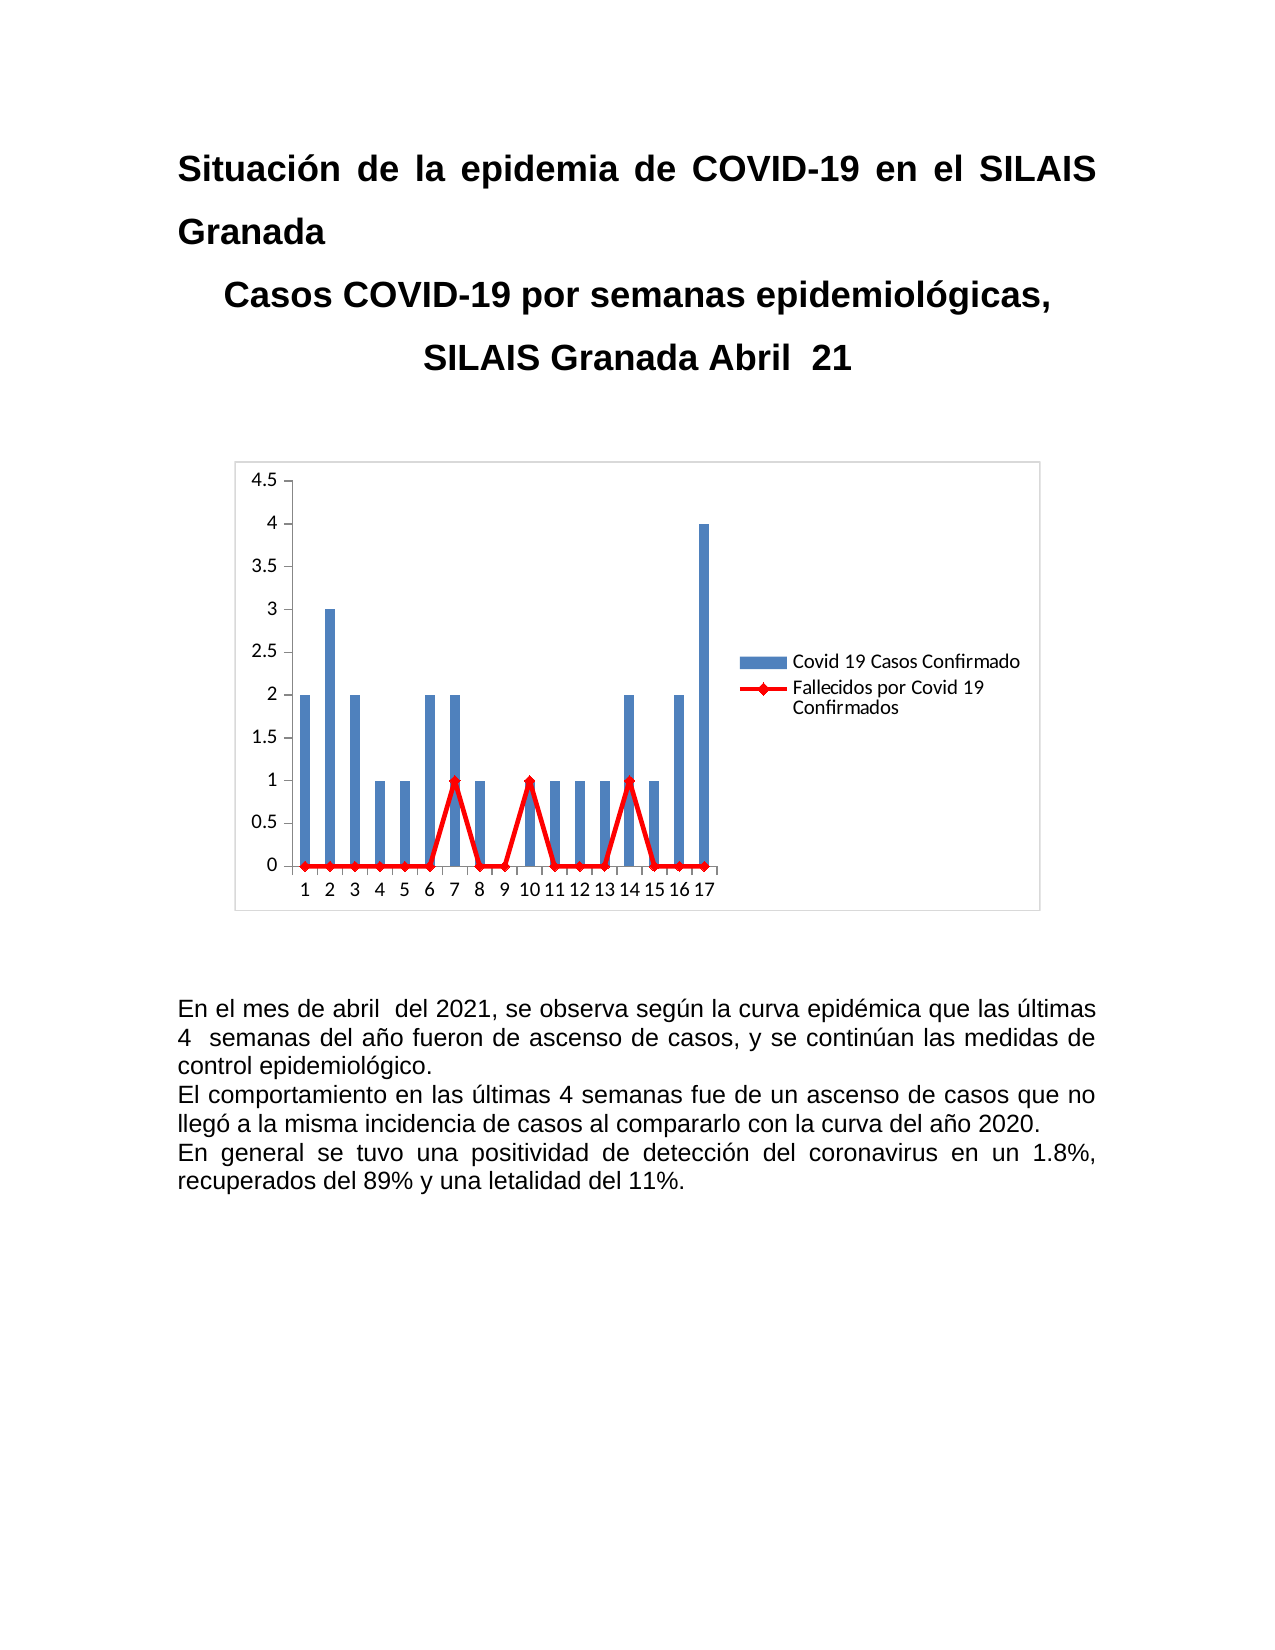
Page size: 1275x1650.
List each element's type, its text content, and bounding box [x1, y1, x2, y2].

text En general se tuvo una positividad de detección del coronavirus en un 1.8%, recuperados del 89% y una letalidad del 11%. [177, 1138, 1098, 1195]
text SILAIS Granada Abril 21 [177, 336, 1098, 378]
text Casos COVID-19 por semanas epidemiológicas, [177, 273, 1098, 315]
text Situación de la epidemia de COVID-19 en el SILAIS Granada [177, 148, 1098, 252]
text En el mes de abril del 2021, se observa según la curva epidémica que las últimas 4 semanas del año fueron de ascenso de casos, y se continúan las medidas de control epidemiológico. [177, 994, 1098, 1080]
text El comportamiento en las últimas 4 semanas fue de un ascenso de casos que no llegó a la misma incidencia de casos al compararlo con la curva del año 2020. [177, 1080, 1098, 1138]
